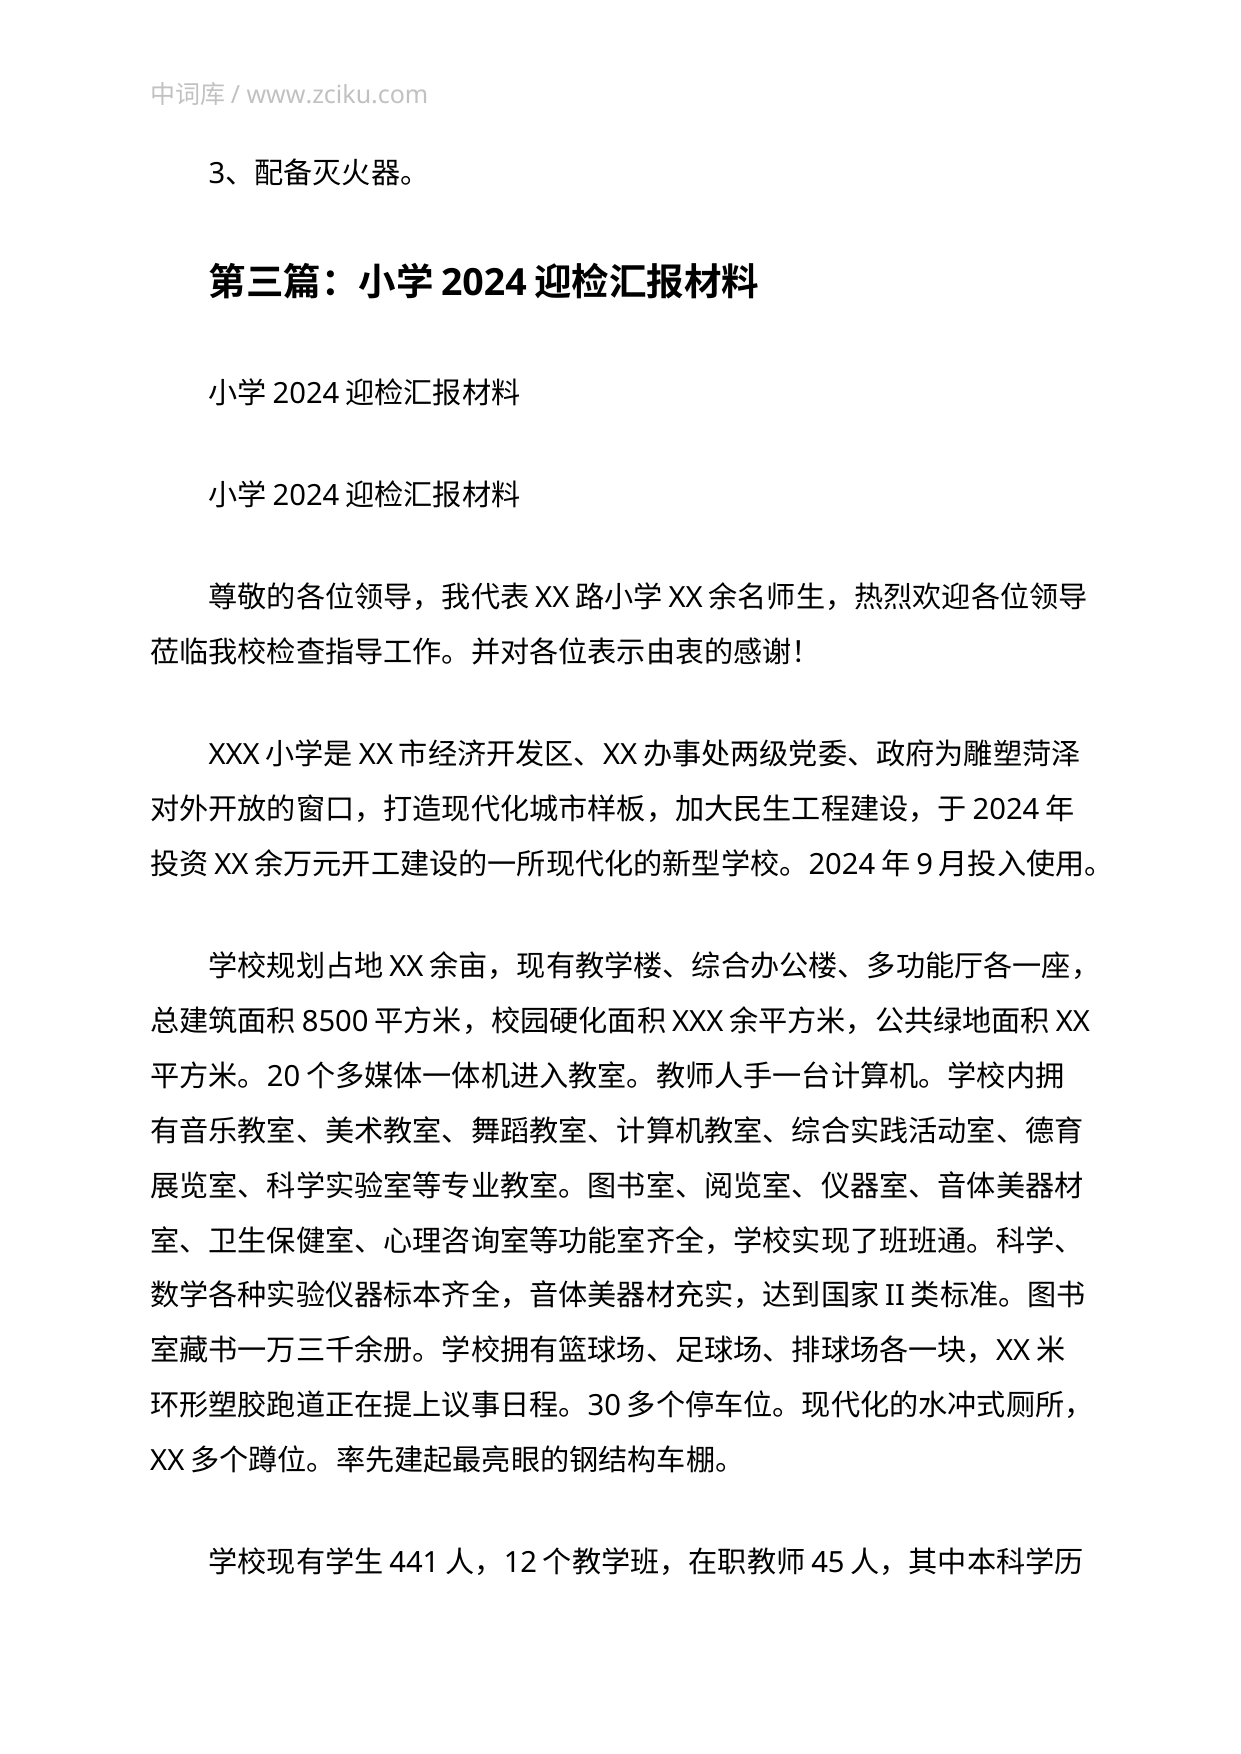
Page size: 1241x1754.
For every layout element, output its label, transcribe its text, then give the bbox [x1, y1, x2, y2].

text 3、配备灭火器。 [150, 150, 1090, 192]
text XXX小学是XX市经济开发区、XX办事处两级党委、政府为雕塑菏泽对外开放的窗口，打造现代化城市样板，加大民生工程建设，于2024年投资XX余万元开工建设的一所现代化的新型学校。2024年9月投入使用。 [150, 730, 1090, 883]
text 小学2024迎检汇报材料 [150, 369, 1090, 412]
text 第三篇：小学2024迎检汇报材料 [150, 252, 1090, 306]
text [150, 1539, 1090, 1581]
text 尊敬的各位领导，我代表XX路小学XX余名师生，热烈欢迎各位领导莅临我校检查指导工作。并对各位表示由衷的感谢！ [150, 573, 1090, 671]
text 小学2024迎检汇报材料 [150, 472, 1090, 514]
text 学校规划占地XX余亩，现有教学楼、综合办公楼、多功能厅各一座，总建筑面积8500平方米，校园硬化面积XXX余平方米，公共绿地面积XX平方米。20个多媒体一体机进入教室。教师人手一台计算机。学校内拥有音乐教室、美术教室、舞蹈教室、计算机教室、综合实践活动室、德育展览室、科学实验室等专业教室。图书室、阅览室、仪器室、音体美器材室、卫生保健室、心理咨询室等功能室齐全，学校实现了班班通。科学、数学各种实验仪器标本齐全，音体美器材充实，达到国家II类标准。图书室藏书一万三千余册。学校拥有篮球场、足球场、排球场各一块，XX米环形塑胶跑道正在提上议事日程。30多个停车位。现代化的水冲式厕所，XX多个蹲位。率先建起最亮眼的钢结构车棚。 [150, 942, 1090, 1479]
